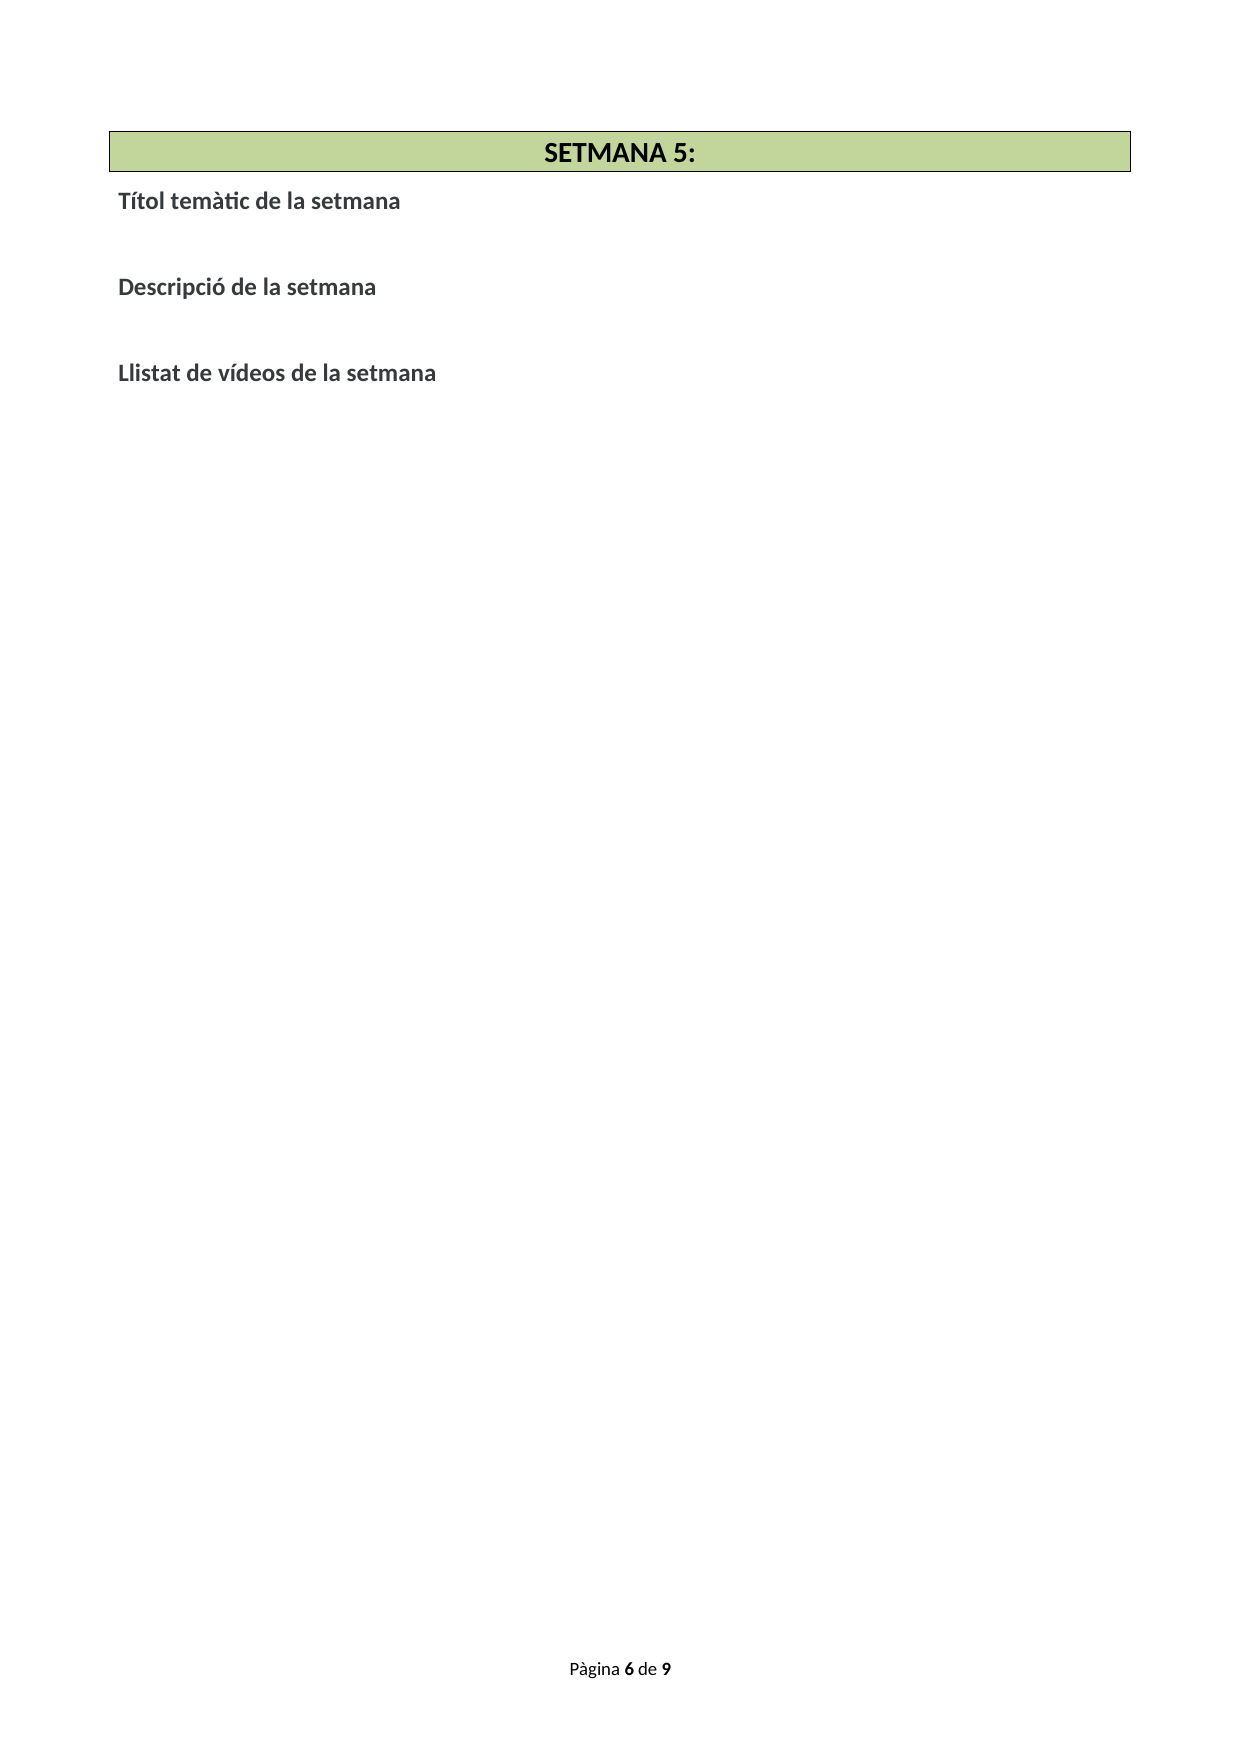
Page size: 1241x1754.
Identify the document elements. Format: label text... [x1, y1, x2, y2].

text Títol temàtic de la setmana [118, 185, 1122, 216]
text Descripció de la setmana [118, 271, 1122, 302]
text SETMANA 5: [110, 132, 1130, 171]
text Llistat de vídeos de la setmana [118, 357, 1122, 388]
